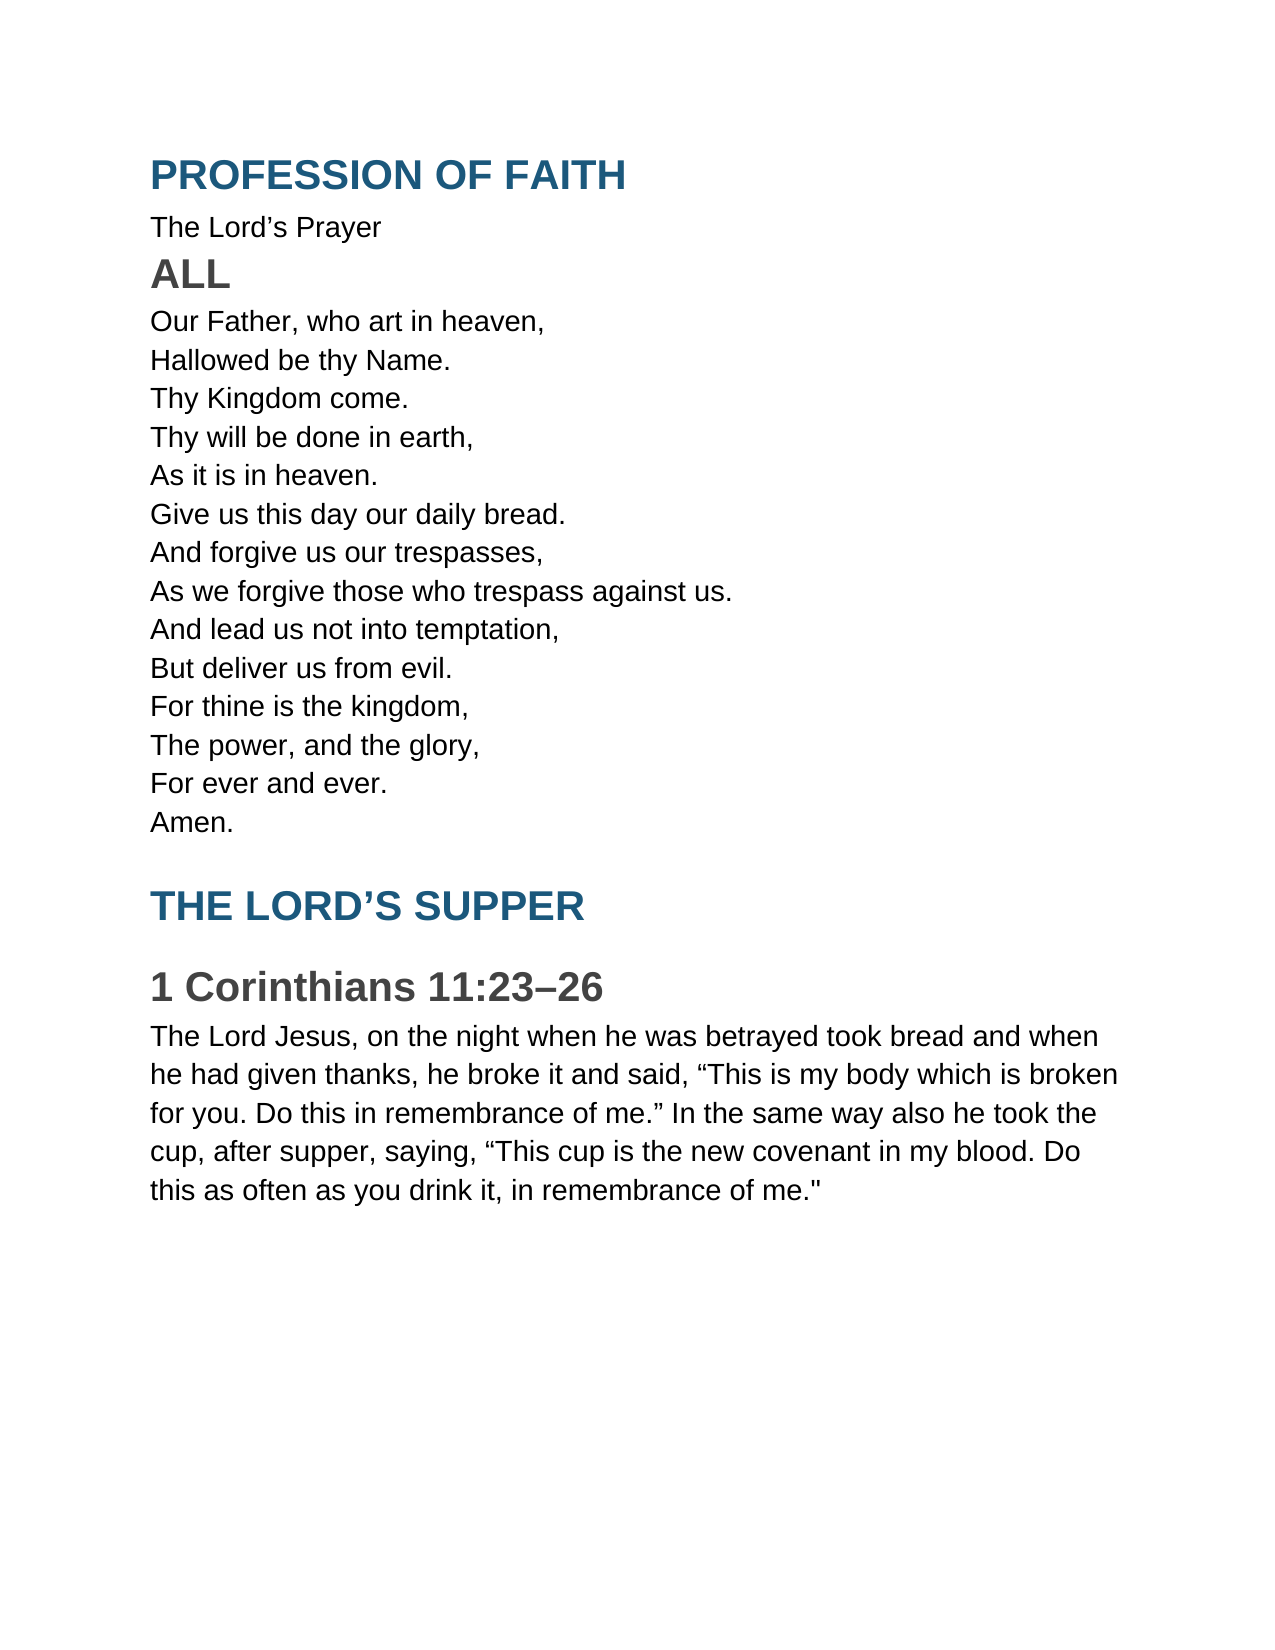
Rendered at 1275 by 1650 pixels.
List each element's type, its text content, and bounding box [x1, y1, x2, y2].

text And forgive us our trespasses, [150, 535, 1125, 569]
text The Lord Jesus, on the night when he was betrayed took bread and when he had given thanks, he broke it and said, “This is my body which is broken for you. Do this in remembrance of me.” In the same way also he took the cup, after supper, saying, “This cup is the new covenant in my blood. Do this as often as you drink it, in remembrance of me." [150, 1019, 1125, 1206]
text Our Father, who art in heaven, [150, 304, 1125, 338]
text Hallowed be thy Name. [150, 343, 1125, 376]
text But deliver us from evil. [150, 651, 1125, 684]
text Thy will be done in earth, [150, 420, 1125, 453]
subtitle PROFESSION OF FAITH [150, 150, 1125, 198]
text The power, and the glory, [150, 728, 1125, 762]
subtitle 1 Corinthians 11:23–26 [150, 962, 1125, 1010]
subtitle THE LORD’S SUPPER [150, 881, 1125, 929]
text The Lord’s Prayer [150, 210, 1125, 244]
text And lead us not into temptation, [150, 612, 1125, 646]
text ALL [150, 249, 1125, 297]
text Give us this day our daily bread. [150, 497, 1125, 530]
text As it is in heaven. [150, 458, 1125, 492]
text Amen. [150, 805, 1125, 839]
text For thine is the kingdom, [150, 689, 1125, 723]
text As we forgive those who trespass against us. [150, 574, 1125, 607]
text Thy Kingdom come. [150, 381, 1125, 415]
text For ever and ever. [150, 767, 1125, 800]
